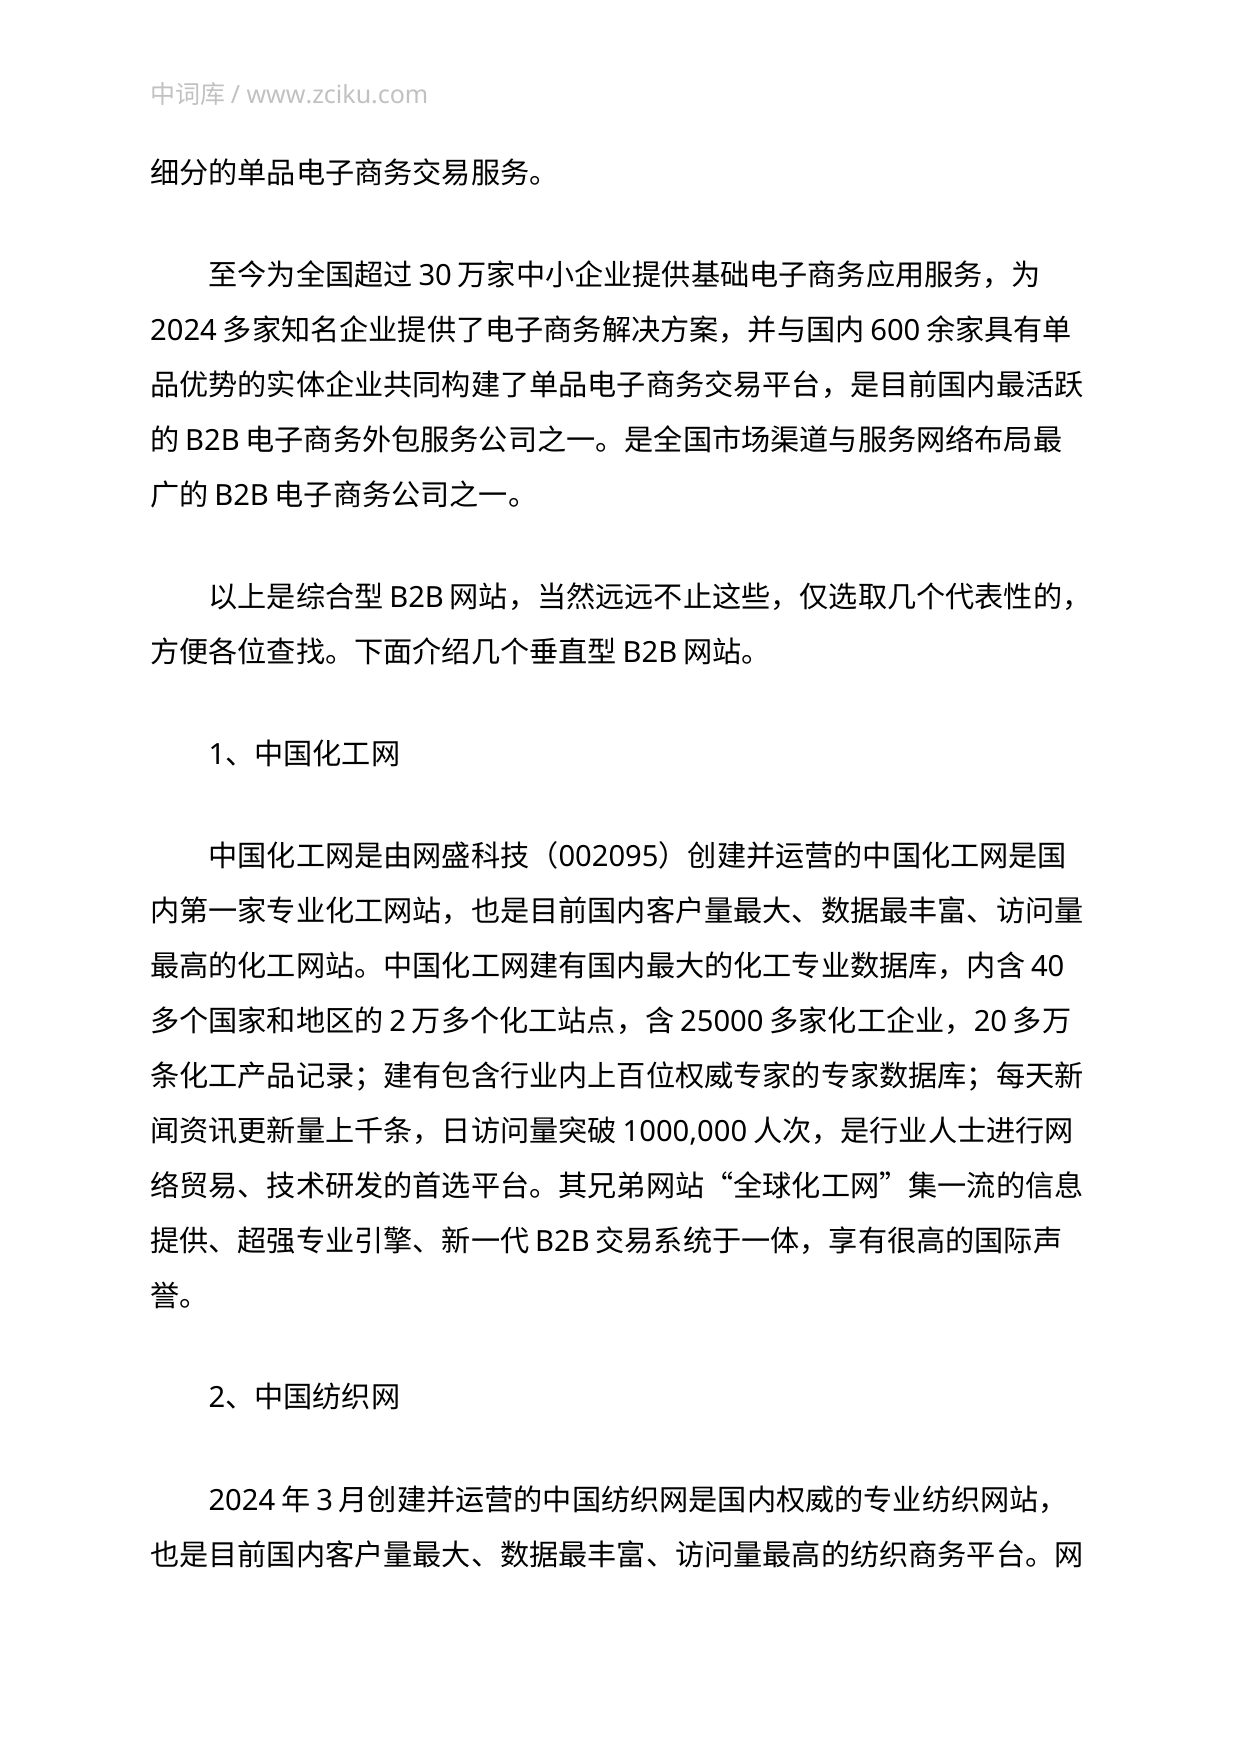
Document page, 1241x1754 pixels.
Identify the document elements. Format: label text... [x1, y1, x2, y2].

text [150, 1476, 1090, 1573]
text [150, 150, 1090, 192]
text 以上是综合型B2B网站，当然远远不止这些，仅选取几个代表性的，方便各位查找。下面介绍几个垂直型B2B网站。 [150, 574, 1090, 671]
text 中国化工网是由网盛科技（002095）创建并运营的中国化工网是国内第一家专业化工网站，也是目前国内客户量最大、数据最丰富、访问量最高的化工网站。中国化工网建有国内最大的化工专业数据库，内含40多个国家和地区的2万多个化工站点，含25000多家化工企业，20多万条化工产品记录；建有包含行业内上百位权威专家的专家数据库；每天新闻资讯更新量上千条，日访问量突破1000,000人次，是行业人士进行网络贸易、技术研发的首选平台。其兄弟网站“全球化工网”集一流的信息提供、超强专业引擎、新一代B2B交易系统于一体，享有很高的国际声誉。 [150, 833, 1090, 1314]
text 2、中国纺织网 [150, 1374, 1090, 1416]
text 至今为全国超过30万家中小企业提供基础电子商务应用服务，为2024多家知名企业提供了电子商务解决方案，并与国内600余家具有单品优势的实体企业共同构建了单品电子商务交易平台，是目前国内最活跃的B2B电子商务外包服务公司之一。是全国市场渠道与服务网络布局最广的B2B电子商务公司之一。 [150, 252, 1090, 514]
text 1、中国化工网 [150, 731, 1090, 773]
